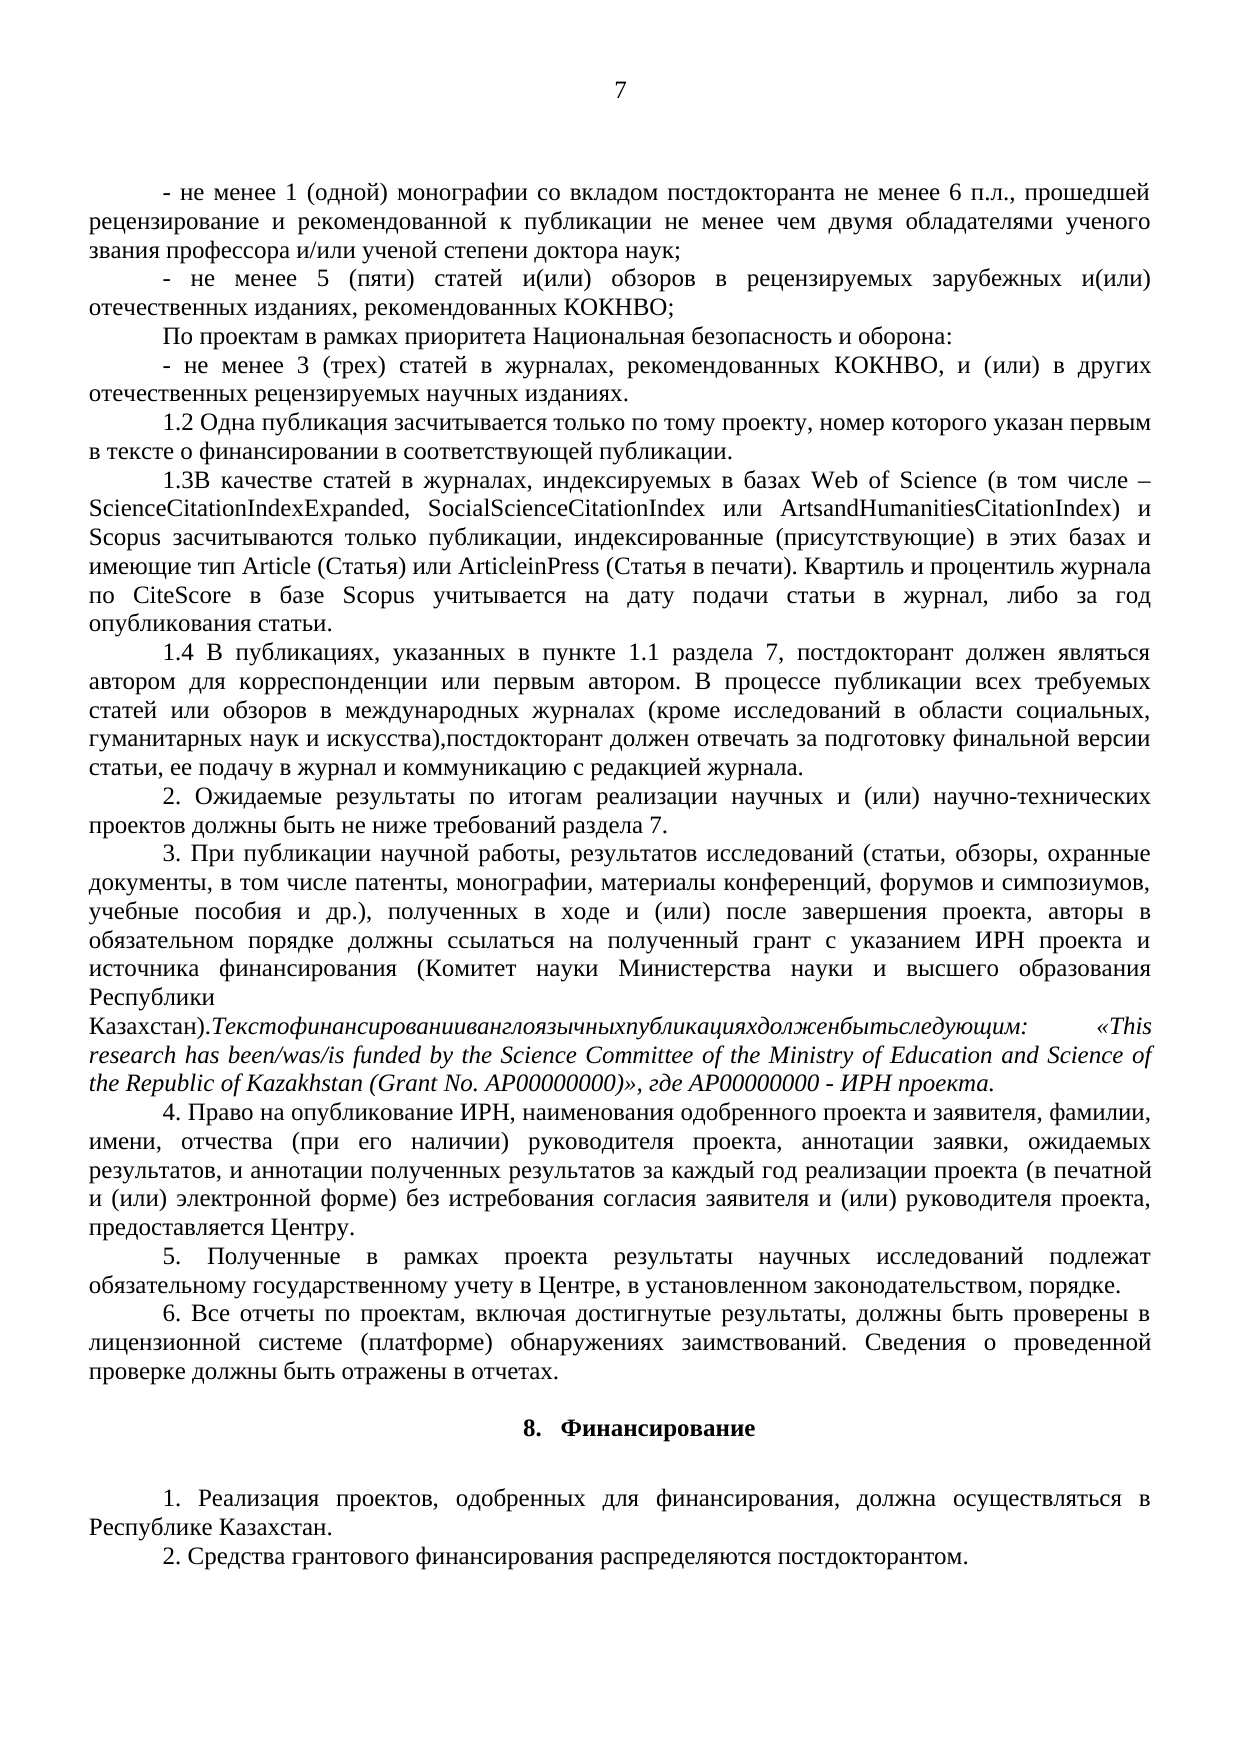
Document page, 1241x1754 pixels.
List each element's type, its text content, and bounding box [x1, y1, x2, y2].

text - не менее 5 (пяти) статей и(или) обзоров в рецензируемых зарубежных и(или) отечественных изданиях, рекомендованных КОКНВО; [89, 263, 1152, 321]
text - не менее 1 (одной) монографии со вкладом постдокторанта не менее 6 п.л., прошедшей рецензирование и рекомендованной к публикации не менее чем двумя обладателями ученого звания профессора и/или ученой степени доктора наук; [89, 177, 1152, 263]
text 1.4 В публикациях, указанных в пункте 1.1 раздела 7, постдокторант должен являться автором для корреспонденции или первым автором. В процессе публикации всех требуемых статей или обзоров в международных журналах (кроме исследований в области социальных, гуманитарных наук и искусства),постдокторант должен отвечать за подготовку финальной версии статьи, ее подачу в журнал и коммуникацию с редакцией журнала. [89, 637, 1152, 781]
text 2. Ожидаемые результаты по итогам реализации научных и (или) научно-технических проектов должны быть не ниже требований раздела 7. [89, 781, 1152, 838]
text 1.3В качестве статей в журналах, индексируемых в базах Web of Science (в том числе – ScienceCitationIndexExpanded, SocialScienceCitationIndex или ArtsandHumanitiesCitationIndex) и Scopus засчитываются только публикации, индексированные (присутствующие) в этих базах и имеющие тип Article (Статья) или ArticleinPress (Статья в печати). Квартиль и процентиль журнала по CiteScore в базе Scopus учитывается на дату подачи статьи в журнал, либо за год опубликования статьи. [89, 465, 1152, 637]
text 4. Право на опубликование ИРН, наименования одобренного проекта и заявителя, фамилии, имени, отчества (при его наличии) руководителя проекта, аннотации заявки, ожидаемых результатов, и аннотации полученных результатов за каждый год реализации проекта (в печатной и (или) электронной форме) без истребования согласия заявителя и (или) руководителя проекта, предоставляется Центру. [89, 1097, 1152, 1241]
text - не менее 3 (трех) статей в журналах, рекомендованных КОКНВО, и (или) в других отечественных рецензируемых научных изданиях. [89, 350, 1152, 407]
text 6. Все отчеты по проектам, включая достигнутые результаты, должны быть проверены в лицензионной системе (платформе) обнаружениях заимствований. Сведения о проведенной проверке должны быть отражены в отчетах. [89, 1298, 1152, 1385]
text По проектам в рамках приоритета Национальная безопасность и оборона: [89, 321, 1152, 350]
text 3. При публикации научной работы, результатов исследований (статьи, обзоры, охранные документы, в том числе патенты, монографии, материалы конференций, форумов и симпозиумов, учебные пособия и др.), полученных в ходе и (или) после завершения проекта, авторы в обязательном порядке должны ссылаться на полученный грант с указанием ИРН проекта и источника финансирования (Комитет науки Министерства науки и высшего образования Республики Казахстан).Текстофинансированииванглоязычныхпубликацияхдолженбытьследующим: «This research has been/was/is funded by the Science Committee of the Ministry of Education and Science of the Republic of Kazakhstan (Grant No. AP00000000)», где AP00000000 - ИРН проекта. [89, 838, 1152, 1097]
text 1. Реализация проектов, одобренных для финансирования, должна осуществляться в Республике Казахстан. [89, 1483, 1152, 1541]
text 5. Полученные в рамках проекта результаты научных исследований подлежат обязательному государственному учету в Центре, в установленном законодательством, порядке. [89, 1241, 1152, 1298]
text 1.2 Одна публикация засчитывается только по тому проекту, номер которого указан первым в тексте о финансировании в соответствующей публикации. [89, 407, 1152, 465]
text 2. Средства грантового финансирования распределяются постдокторантом. [89, 1541, 1152, 1570]
list Финансирование [126, 1413, 1152, 1442]
